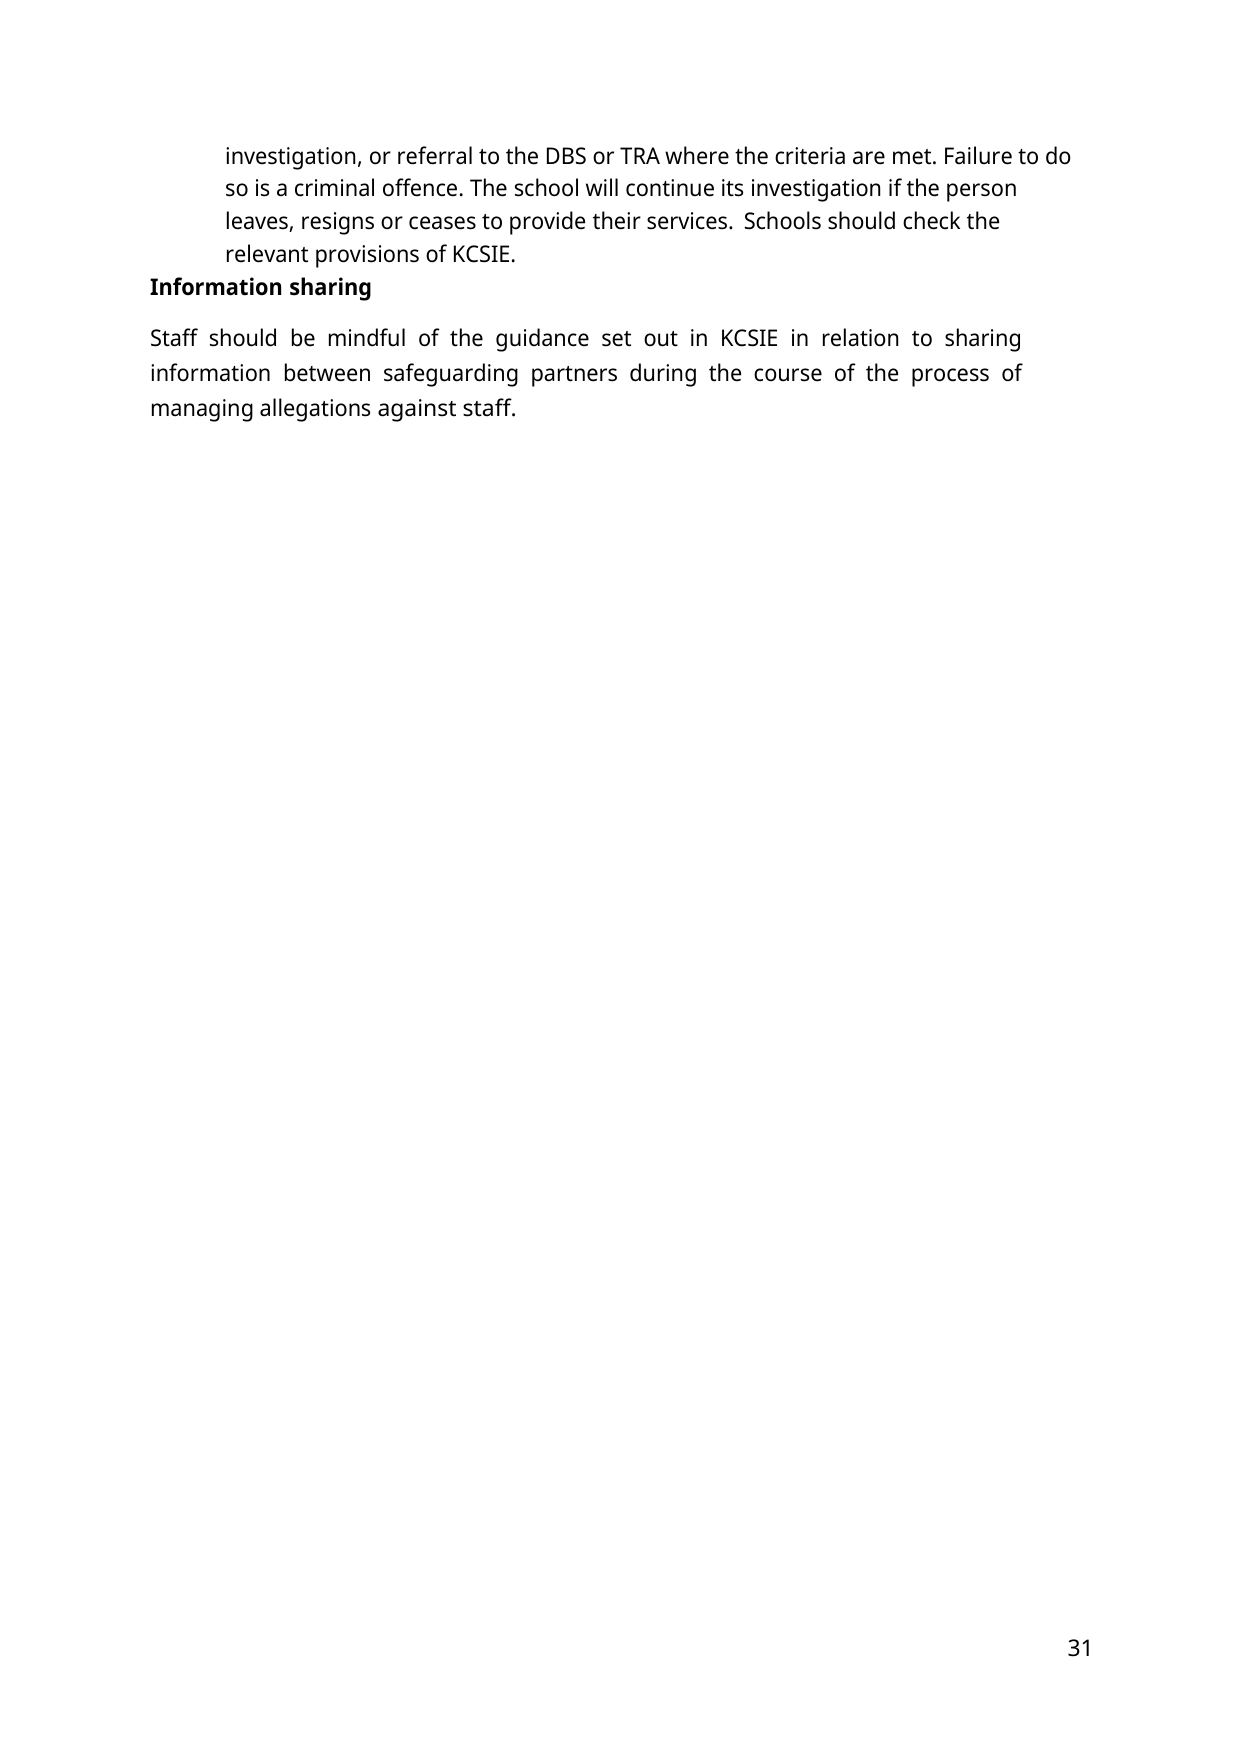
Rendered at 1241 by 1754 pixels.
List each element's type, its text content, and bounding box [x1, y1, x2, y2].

text Staff should be mindful of the guidance set out in KCSIE in relation to sharing information between safeguarding partners during the course of the process of managing allegations against staff. [150, 322, 1023, 423]
subtitle Information sharing [150, 271, 1103, 302]
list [187, 139, 1079, 269]
